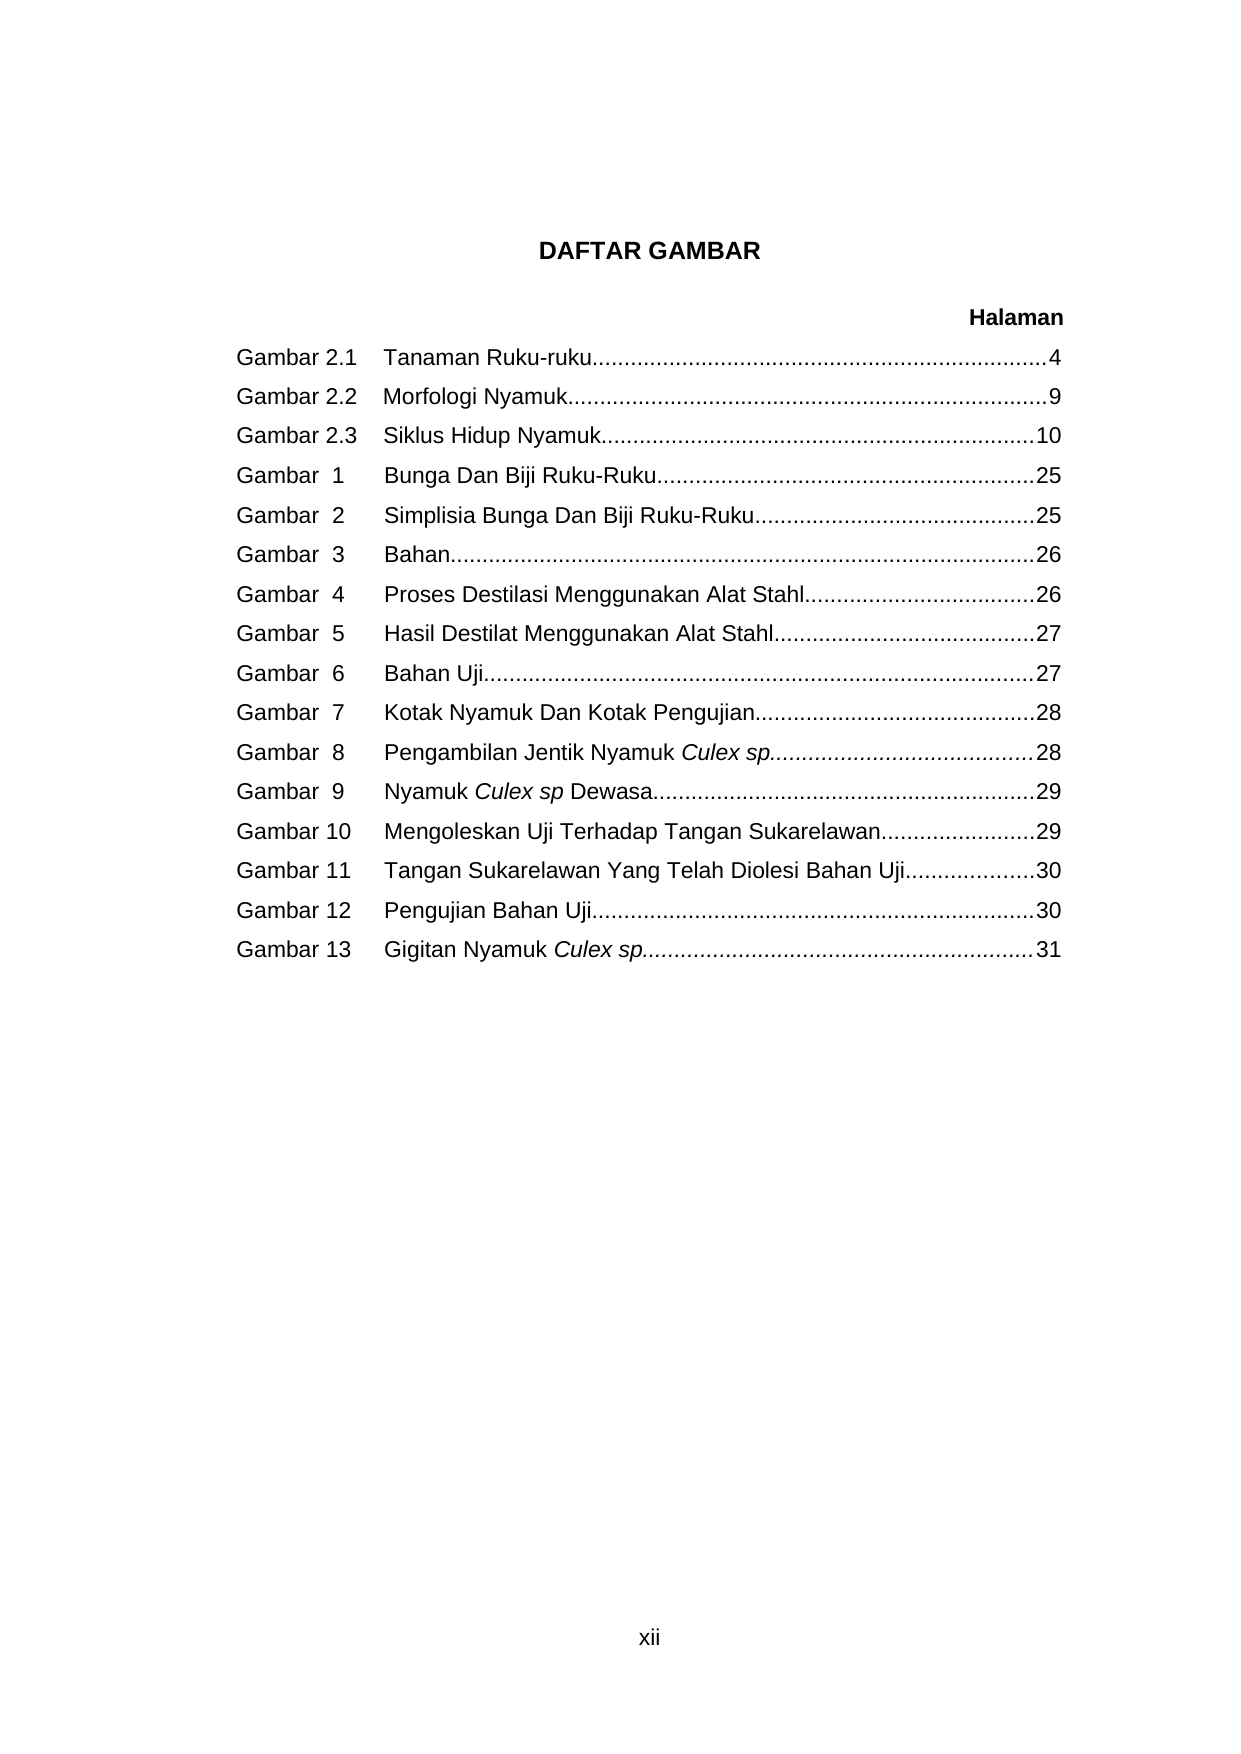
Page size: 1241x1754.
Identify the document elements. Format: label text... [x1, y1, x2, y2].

text Gambar 3 Bahan 26 [236, 541, 1086, 567]
text Gambar 2.1 Tanaman Ruku-ruku 4 [236, 343, 1086, 370]
text Gambar 10 Mengoleskan Uji Terhadap Tangan Sukarelawan 29 [236, 818, 1086, 844]
text Gambar 8 Pengambilan Jentik Nyamuk Culex sp 28 [236, 739, 1086, 765]
text Gambar 7 Kotak Nyamuk Dan Kotak Pengujian 28 [236, 699, 1086, 726]
text xii [213, 1624, 1086, 1651]
text Gambar 12 Pengujian Bahan Uji 30 [236, 897, 1086, 923]
text Gambar 2.3 Siklus Hidup Nyamuk 10 [236, 422, 1086, 449]
text Gambar 5 Hasil Destilat Menggunakan Alat Stahl 27 [236, 620, 1086, 646]
text Gambar 11 Tangan Sukarelawan Yang Telah Diolesi Bahan Uji 30 [236, 857, 1086, 884]
text Gambar 2 Simplisia Bunga Dan Biji Ruku-Ruku 25 [236, 502, 1086, 528]
text Gambar 1 Bunga Dan Biji Ruku-Ruku 25 [236, 462, 1086, 488]
text Gambar 2.2 Morfologi Nyamuk 9 [236, 383, 1086, 409]
text Gambar 6 Bahan Uji 27 [236, 659, 1086, 686]
subtitle Halaman [175, 304, 1064, 330]
text Gambar 9 Nyamuk Culex sp Dewasa 29 [236, 778, 1086, 805]
text Gambar 13 Gigitan Nyamuk Culex sp 31 [236, 936, 1086, 963]
text Gambar 4 Proses Destilasi Menggunakan Alat Stahl 26 [236, 581, 1086, 607]
